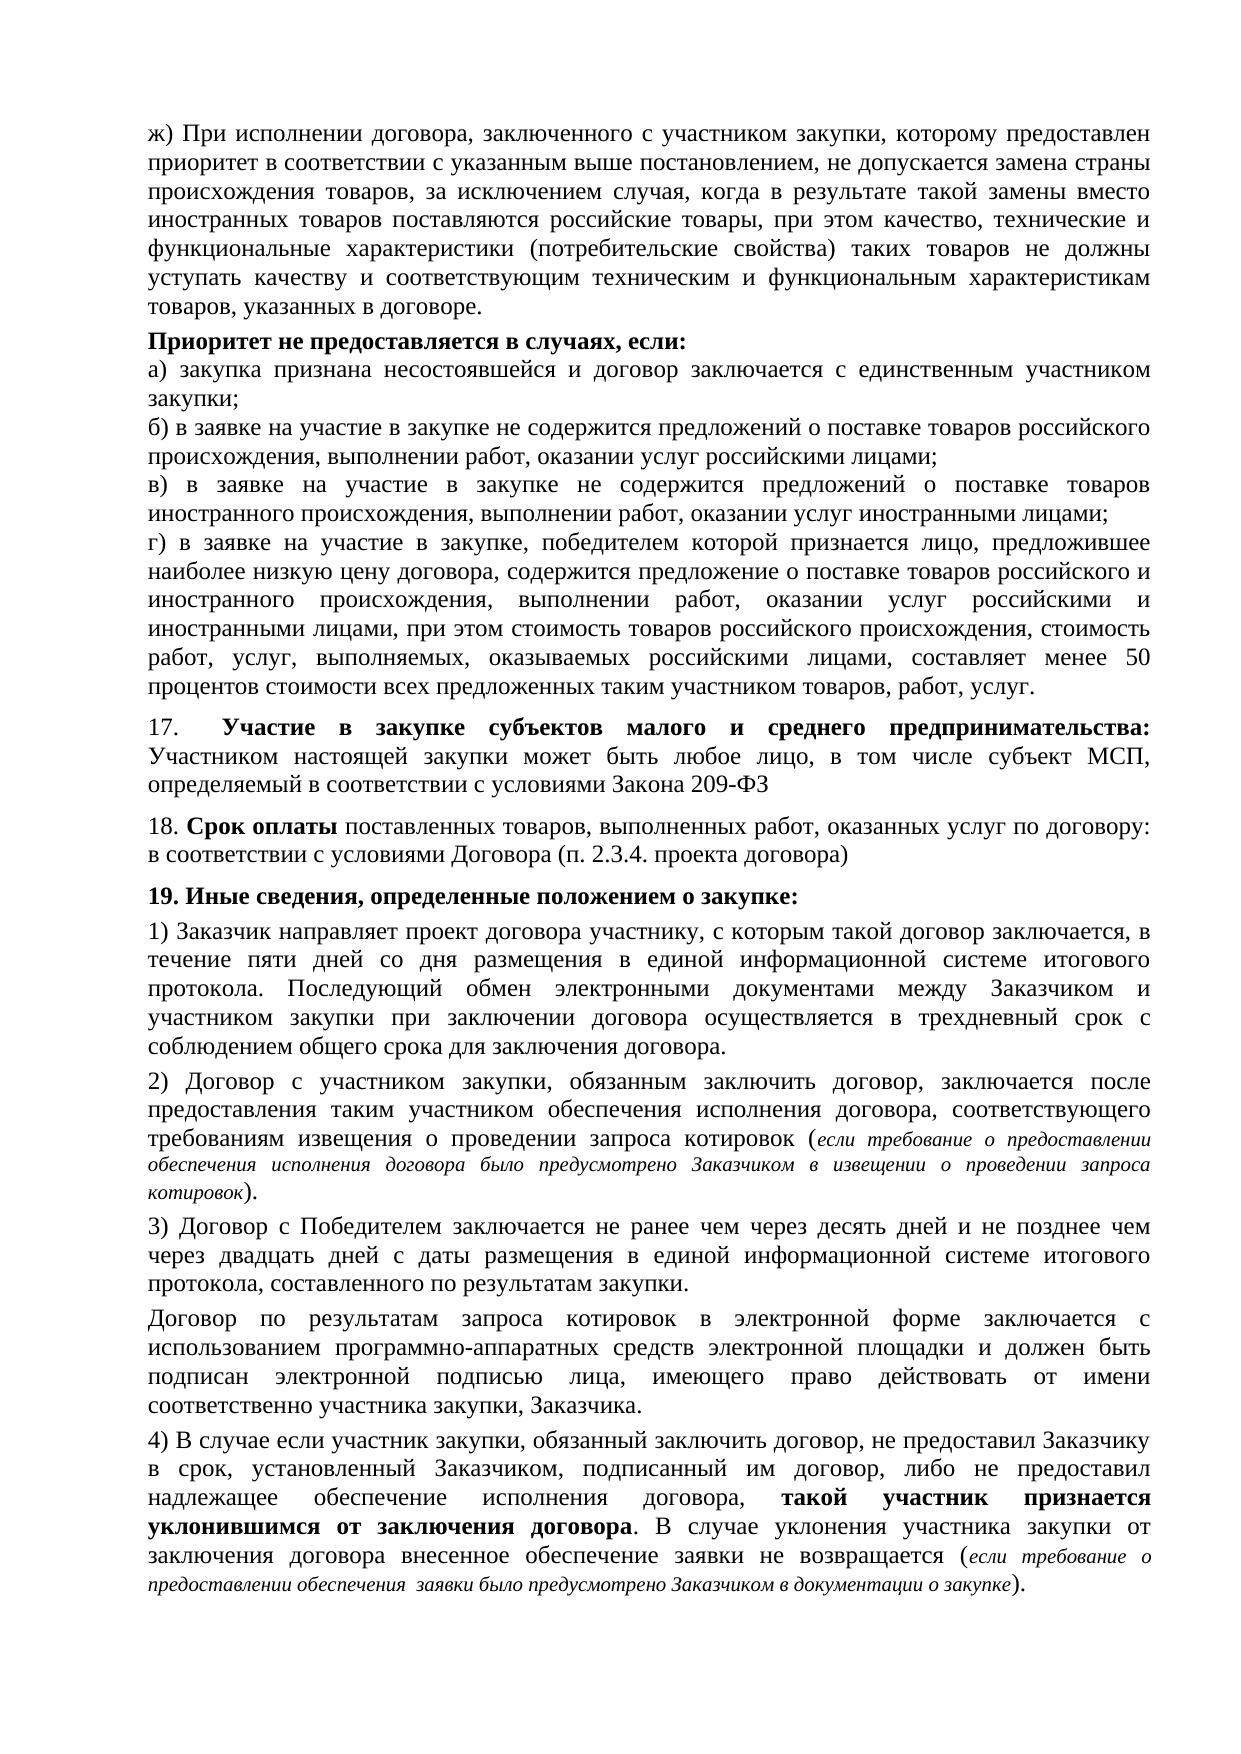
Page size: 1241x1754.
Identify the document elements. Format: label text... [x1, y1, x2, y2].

text 18. Срок оплаты поставленных товаров, выполненных работ, оказанных услуг по договору: в соответствии с условиями Договора (п. 2.3.4. проекта договора) [148, 811, 1152, 868]
text 2) Договор с участником закупки, обязанным заключить договор, заключается после предоставления таким участником обеспечения исполнения договора, соответствующего требованиям извещения о проведении запроса котировок (если требование о предоставлении обеспечения исполнения договора было предусмотрено Заказчиком в извещении о проведении запроса котировок). [148, 1066, 1152, 1205]
text ж) При исполнении договора, заключенного с участником закупки, которому предоставлен приоритет в соответствии с указанным выше постановлением, не допускается замена страны происхождения товаров, за исключением случая, когда в результате такой замены вместо иностранных товаров поставляются российские товары, при этом качество, технические и функциональные характеристики (потребительские свойства) таких товаров не должны уступать качеству и соответствующим техническим и функциональным характеристикам товаров, указанных в договоре. [148, 118, 1152, 319]
text а) закупка признана несостоявшейся и договор заключается с единственным участником закупки; [148, 354, 1152, 412]
text в) в заявке на участие в закупке не содержится предложений о поставке товаров иностранного происхождения, выполнении работ, оказании услуг иностранными лицами; [148, 469, 1152, 527]
text 1) Заказчик направляет проект договора участнику, с которым такой договор заключается, в течение пяти дней со дня размещения в единой информационной системе итогового протокола. Последующий обмен электронными документами между Заказчиком и участником закупки при заключении договора осуществляется в трехдневный срок с соблюдением общего срока для заключения договора. [148, 916, 1152, 1059]
text 19. Иные сведения, определенные положением о закупке: [148, 881, 1152, 909]
text 3) Договор с Победителем заключается не ранее чем через десять дней и не позднее чем через двадцать дней с даты размещения в единой информационной системе итогового протокола, составленного по результатам закупки. [148, 1211, 1152, 1297]
text б) в заявке на участие в закупке не содержится предложений о поставке товаров российского происхождения, выполнении работ, оказании услуг российскими лицами; [148, 412, 1152, 469]
text Приоритет не предоставляется в случаях, если: [148, 326, 1152, 354]
text 17. Участие в закупке субъектов малого и среднего предпринимательства: Участником настоящей закупки может быть любое лицо, в том числе субъект МСП, определяемый в соответствии с условиями Закона 209-ФЗ [148, 712, 1152, 798]
text 4) В случае если участник закупки, обязанный заключить договор, не предоставил Заказчику в срок, установленный Заказчиком, подписанный им договор, либо не предоставил надлежащее обеспечение исполнения договора, такой участник признается уклонившимся от заключения договора. В случае уклонения участника закупки от заключения договора внесенное обеспечение заявки не возвращается (если требование о предоставлении обеспечения заявки было предусмотрено Заказчиком в документации о закупке). [148, 1425, 1152, 1597]
text Договор по результатам запроса котировок в электронной форме заключается с использованием программно-аппаратных средств электронной площадки и должен быть подписан электронной подписью лица, имеющего право действовать от имени соответственно участника закупки, Заказчика. [148, 1303, 1152, 1418]
text г) в заявке на участие в закупке, победителем которой признается лицо, предложившее наиболее низкую цену договора, содержится предложение о поставке товаров российского и иностранного происхождения, выполнении работ, оказании услуг российскими и иностранными лицами, при этом стоимость товаров российского происхождения, стоимость работ, услуг, выполняемых, оказываемых российскими лицами, составляет менее 50 процентов стоимости всех предложенных таким участником товаров, работ, услуг. [148, 527, 1152, 699]
